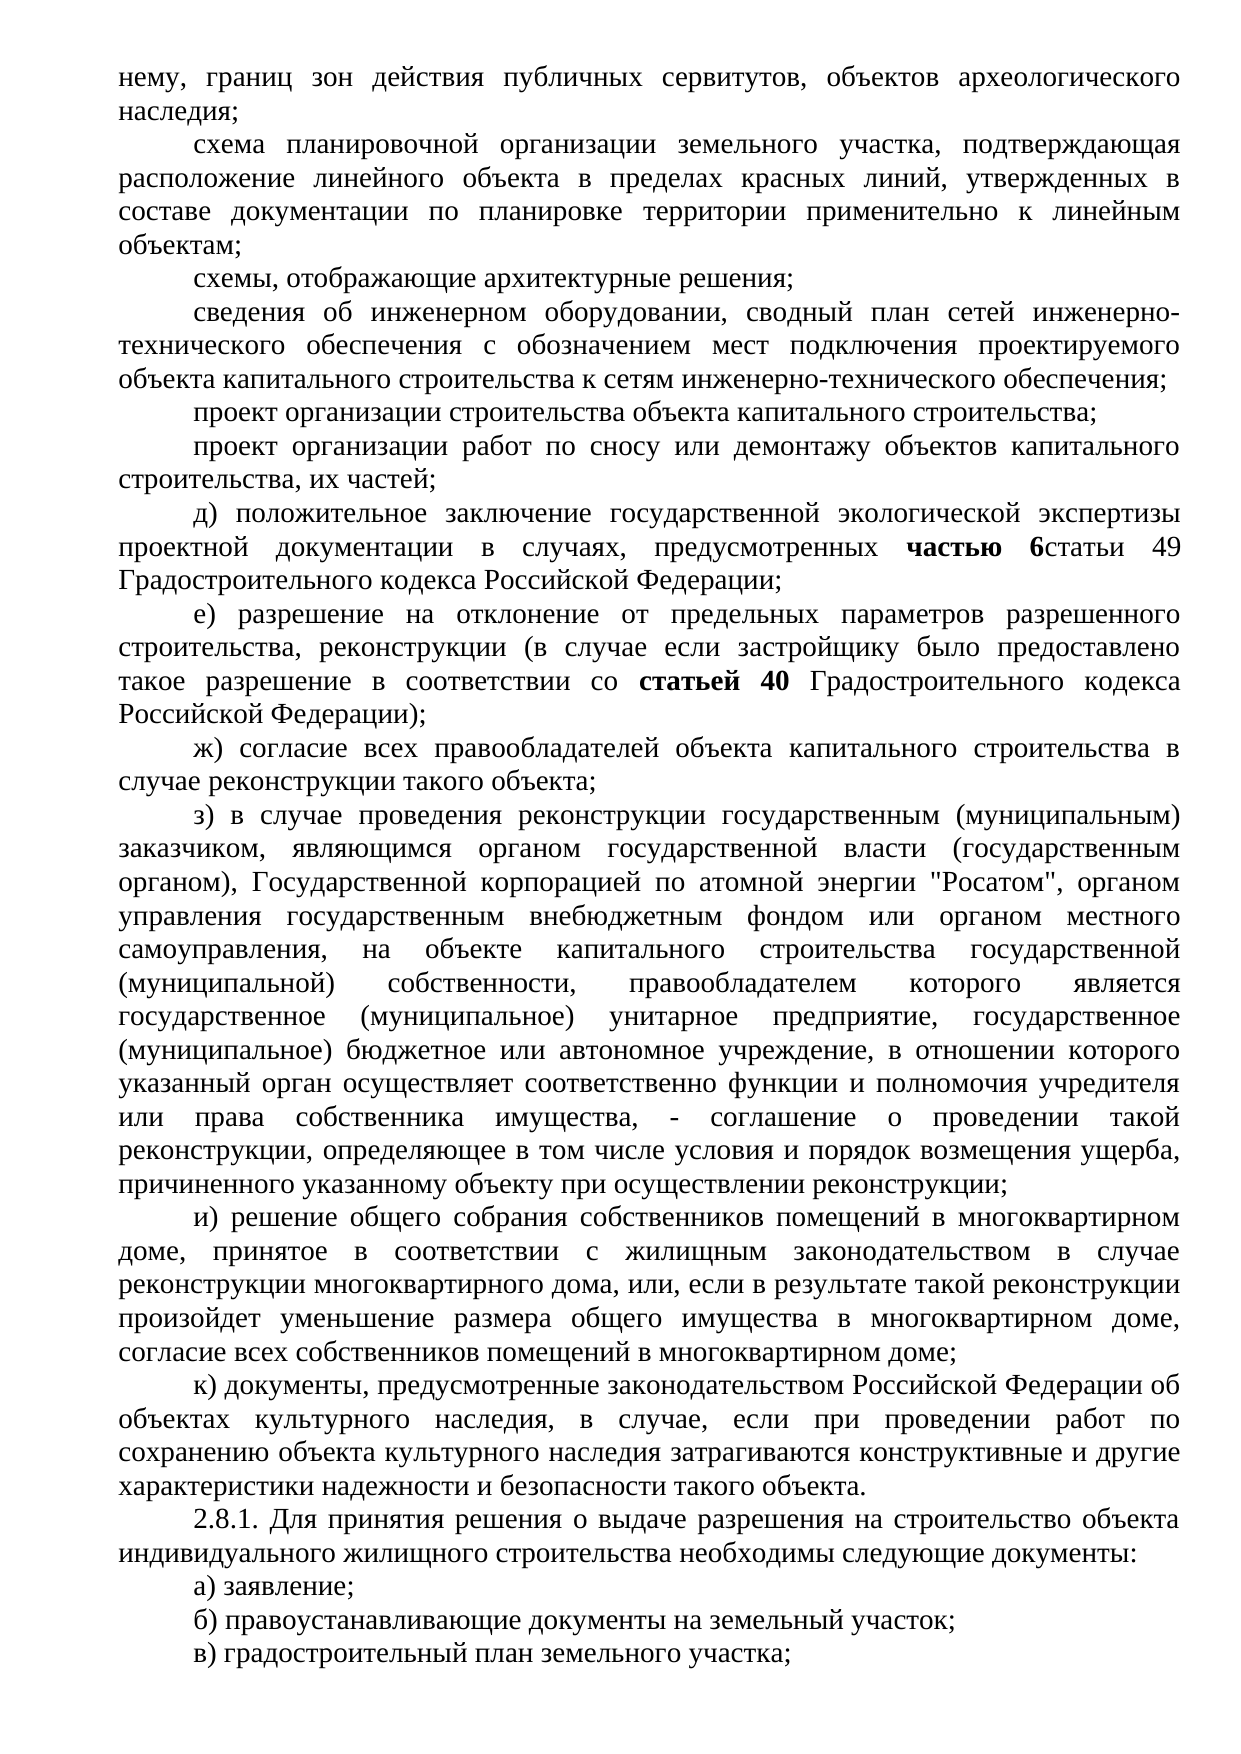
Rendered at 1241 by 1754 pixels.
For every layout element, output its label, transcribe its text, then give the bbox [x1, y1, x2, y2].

text сведения об инженерном оборудовании, сводный план сетей инженерно-технического обеспечения с обозначением мест подключения проектируемого объекта капитального строительства к сетям инженерно-технического обеспечения; [118, 294, 1181, 394]
text 2.8.1. Для принятия решения о выдаче разрешения на строительство объекта индивидуального жилищного строительства необходимы следующие документы: [118, 1501, 1181, 1568]
text проект организации строительства объекта капитального строительства; [118, 394, 1181, 428]
text схемы, отображающие архитектурные решения; [118, 260, 1181, 294]
text схема планировочной организации земельного участка, подтверждающая расположение линейного объекта в пределах красных линий, утвержденных в составе документации по планировке территории применительно к линейным объектам; [118, 126, 1181, 260]
text а) заявление; [118, 1568, 1181, 1602]
text ж) согласие всех правообладателей объекта капитального строительства в случае реконструкции такого объекта; [118, 730, 1181, 797]
text в) градостроительный план земельного участка; [118, 1636, 1181, 1669]
text проект организации работ по сносу или демонтажу объектов капитального строительства, их частей; [118, 428, 1181, 495]
text е) разрешение на отклонение от предельных параметров разрешенного строительства, реконструкции (в случае если застройщику было предоставлено такое разрешение в соответствии со статьей 40 Градостроительного кодекса Российской Федерации); [118, 596, 1181, 730]
text з) в случае проведения реконструкции государственным (муниципальным) заказчиком, являющимся органом государственной власти (государственным органом), Государственной корпорацией по атомной энергии "Росатом", органом управления государственным внебюджетным фондом или органом местного самоуправления, на объекте капитального строительства государственной (муниципальной) собственности, правообладателем которого является государственное (муниципальное) унитарное предприятие, государственное (муниципальное) бюджетное или автономное учреждение, в отношении которого указанный орган осуществляет соответственно функции и полномочия учредителя или права собственника имущества, - соглашение о проведении такой реконструкции, определяющее в том числе условия и порядок возмещения ущерба, причиненного указанному объекту при осуществлении реконструкции; [118, 797, 1181, 1199]
text б) правоустанавливающие документы на земельный участок; [118, 1602, 1181, 1636]
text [118, 59, 1181, 126]
text и) решение общего собрания собственников помещений в многоквартирном доме, принятое в соответствии с жилищным законодательством в случае реконструкции многоквартирного дома, или, если в результате такой реконструкции произойдет уменьшение размера общего имущества в многоквартирном доме, согласие всех собственников помещений в многоквартирном доме; [118, 1199, 1181, 1367]
text к) документы, предусмотренные законодательством Российской Федерации об объектах культурного наследия, в случае, если при проведении работ по сохранению объекта культурного наследия затрагиваются конструктивные и другие характеристики надежности и безопасности такого объекта. [118, 1367, 1181, 1501]
text д) положительное заключение государственной экологической экспертизы проектной документации в случаях, предусмотренных частью 6статьи 49 Градостроительного кодекса Российской Федерации; [118, 495, 1181, 596]
